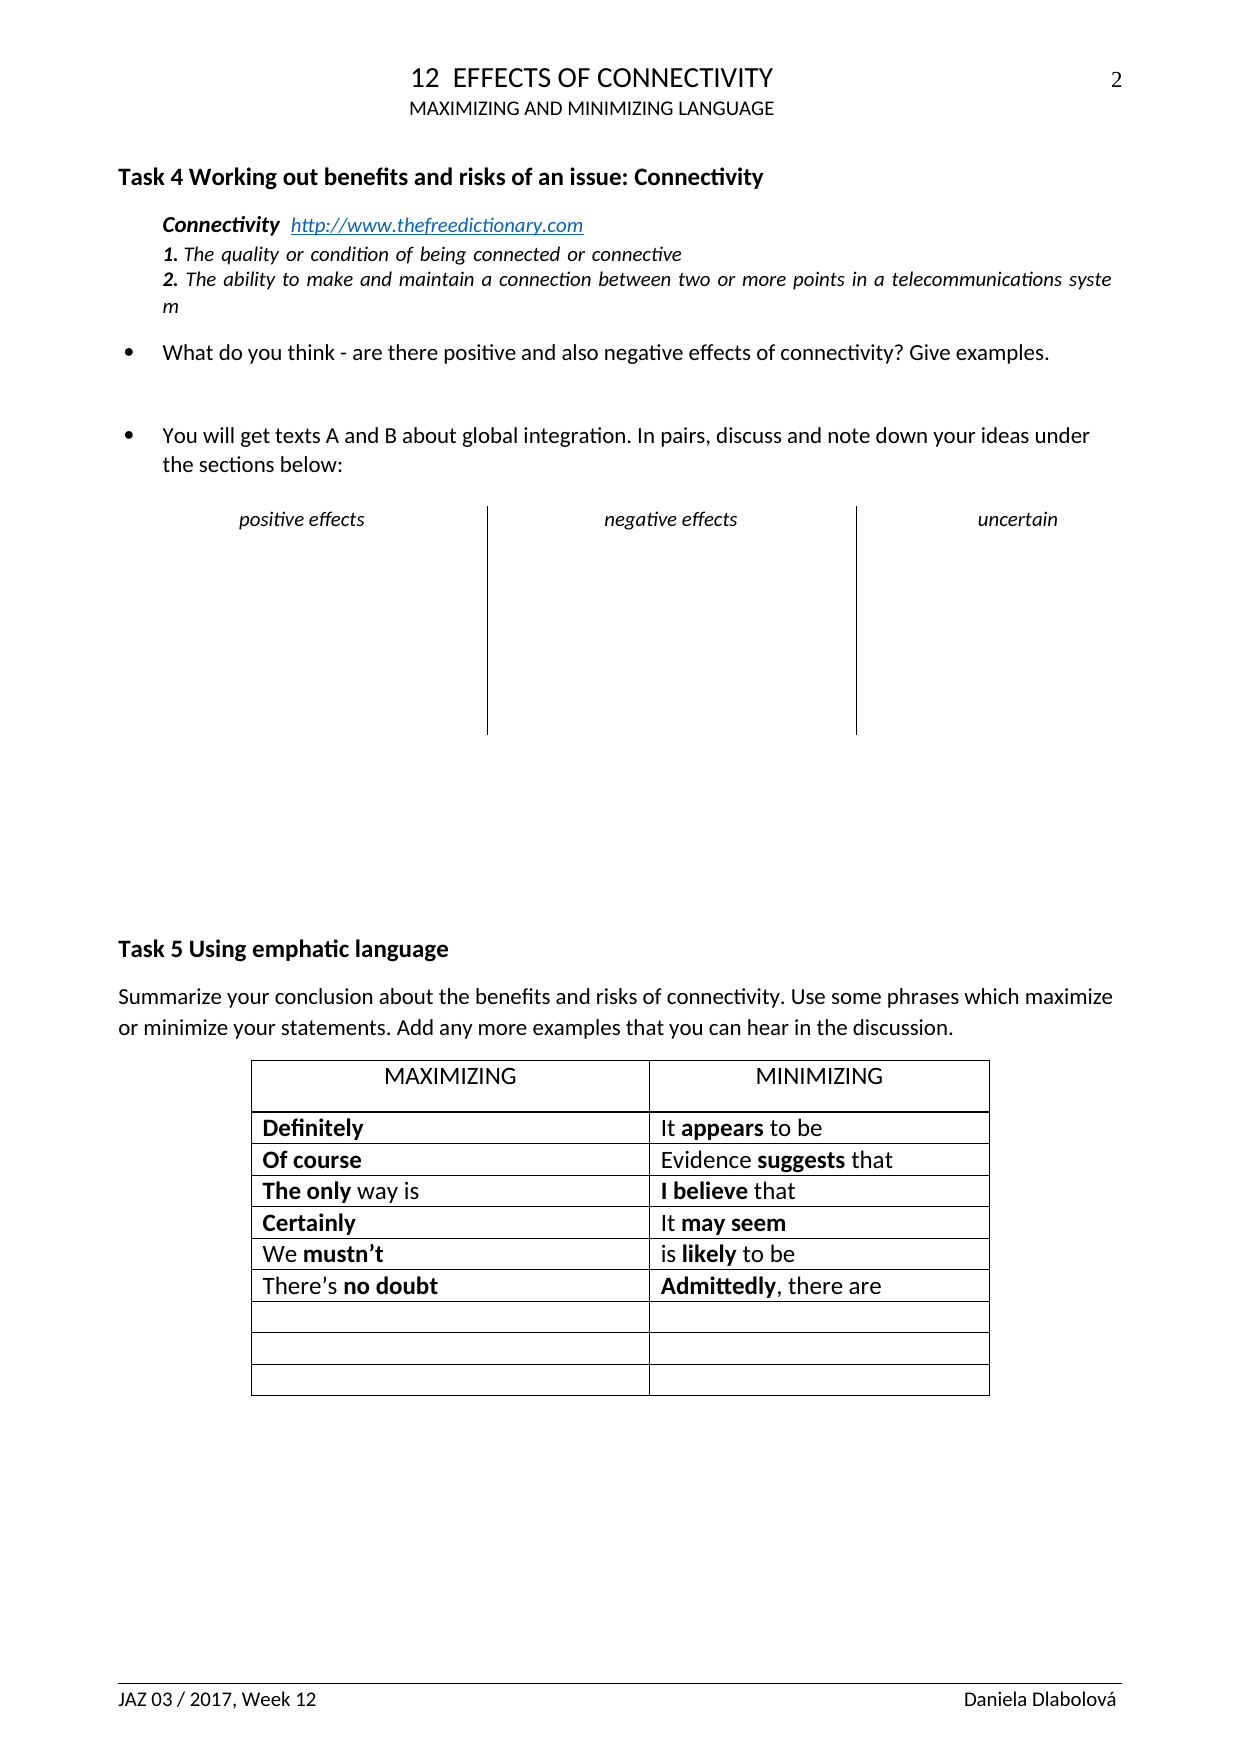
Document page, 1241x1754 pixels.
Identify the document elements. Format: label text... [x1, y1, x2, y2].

table_cell We mustn’t [252, 1239, 649, 1269]
text 1. The quality or condition of being connected or connective [162, 241, 1122, 266]
table_cell Admittedly, there are [650, 1270, 989, 1301]
table_header MINIMIZING [650, 1061, 989, 1111]
table_header negative effects [488, 506, 856, 734]
list What do you think - are there positive and also negative effects of connectivity? Give examples. [125, 338, 1122, 366]
text 2. The ability to make and maintain a connection between two or more points in a telecommunications system [162, 266, 1122, 319]
table_cell The only way is [252, 1176, 649, 1206]
table_header positive effects [118, 506, 487, 734]
table_cell [650, 1302, 989, 1332]
table_cell It may seem [650, 1207, 989, 1238]
table_cell Certainly [252, 1207, 649, 1238]
table_cell Evidence suggests that [650, 1144, 989, 1174]
table_header uncertain [857, 506, 1181, 734]
text Task 5 Using emphatic language [118, 933, 1122, 963]
table_cell [252, 1333, 649, 1364]
table_cell I believe that [650, 1176, 989, 1206]
table_cell Definitely [252, 1113, 649, 1143]
table_cell is likely to be [650, 1239, 989, 1269]
text Task 4 Working out benefits and risks of an issue: Connectivity [118, 161, 1122, 191]
table_header MAXIMIZING [252, 1061, 649, 1111]
table_cell [650, 1365, 989, 1395]
table_cell [650, 1333, 989, 1364]
table_cell There’s no doubt [252, 1270, 649, 1301]
table_cell [252, 1365, 649, 1395]
list You will get texts A and B about global integration. In pairs, discuss and note down your ideas under the sections below: [125, 422, 1122, 478]
table_cell [252, 1302, 649, 1332]
table_cell Of course [252, 1144, 649, 1174]
table_cell It appears to be [650, 1113, 989, 1143]
text Connectivity http://www.thefreedictionary.com [162, 210, 1122, 238]
text Summarize your conclusion about the benefits and risks of connectivity. Use some phrases which maximize or minimize your statements. Add any more examples that you can hear in the discussion. [118, 982, 1122, 1041]
